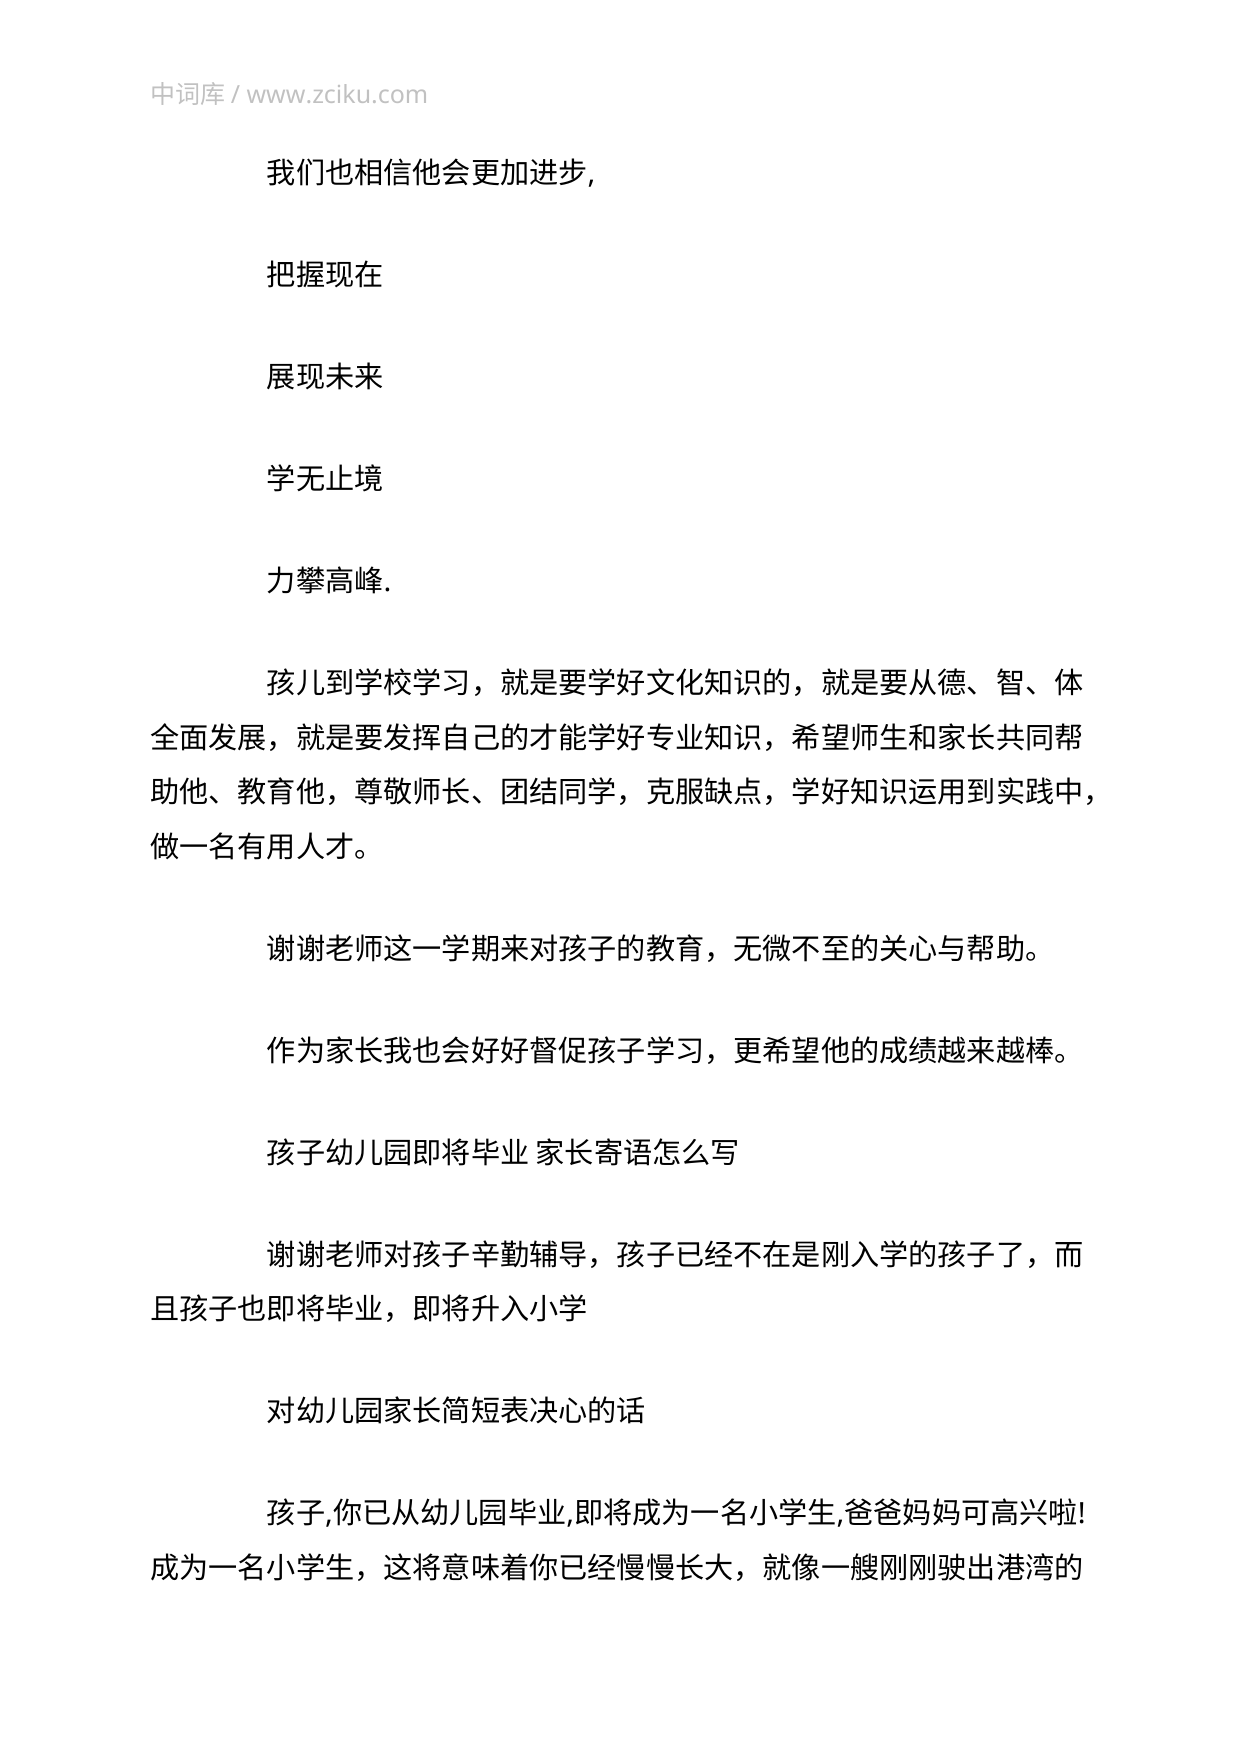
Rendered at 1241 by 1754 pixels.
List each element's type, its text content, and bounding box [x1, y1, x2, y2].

text 学无止境 [150, 456, 1090, 498]
text 谢谢老师这一学期来对孩子的教育，无微不至的关心与帮助。 [150, 926, 1090, 968]
text 我们也相信他会更加进步, [150, 150, 1090, 192]
text 孩子幼儿园即将毕业 家长寄语怎么写 [150, 1129, 1090, 1172]
text 谢谢老师对孩子辛勤辅导，孩子已经不在是刚入学的孩子了，而且孩子也即将毕业，即将升入小学 [150, 1231, 1090, 1328]
text 对幼儿园家长简短表决心的话 [150, 1388, 1090, 1430]
text 力攀高峰. [150, 557, 1090, 600]
text 作为家长我也会好好督促孩子学习，更希望他的成绩越来越棒。 [150, 1027, 1090, 1070]
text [150, 1489, 1090, 1587]
text 孩儿到学校学习，就是要学好文化知识的，就是要从德、智、体全面发展，就是要发挥自己的才能学好专业知识，希望师生和家长共同帮助他、教育他，尊敬师长、团结同学，克服缺点，学好知识运用到实践中，做一名有用人才。 [150, 659, 1090, 866]
text 展现未来 [150, 354, 1090, 396]
text 把握现在 [150, 252, 1090, 294]
